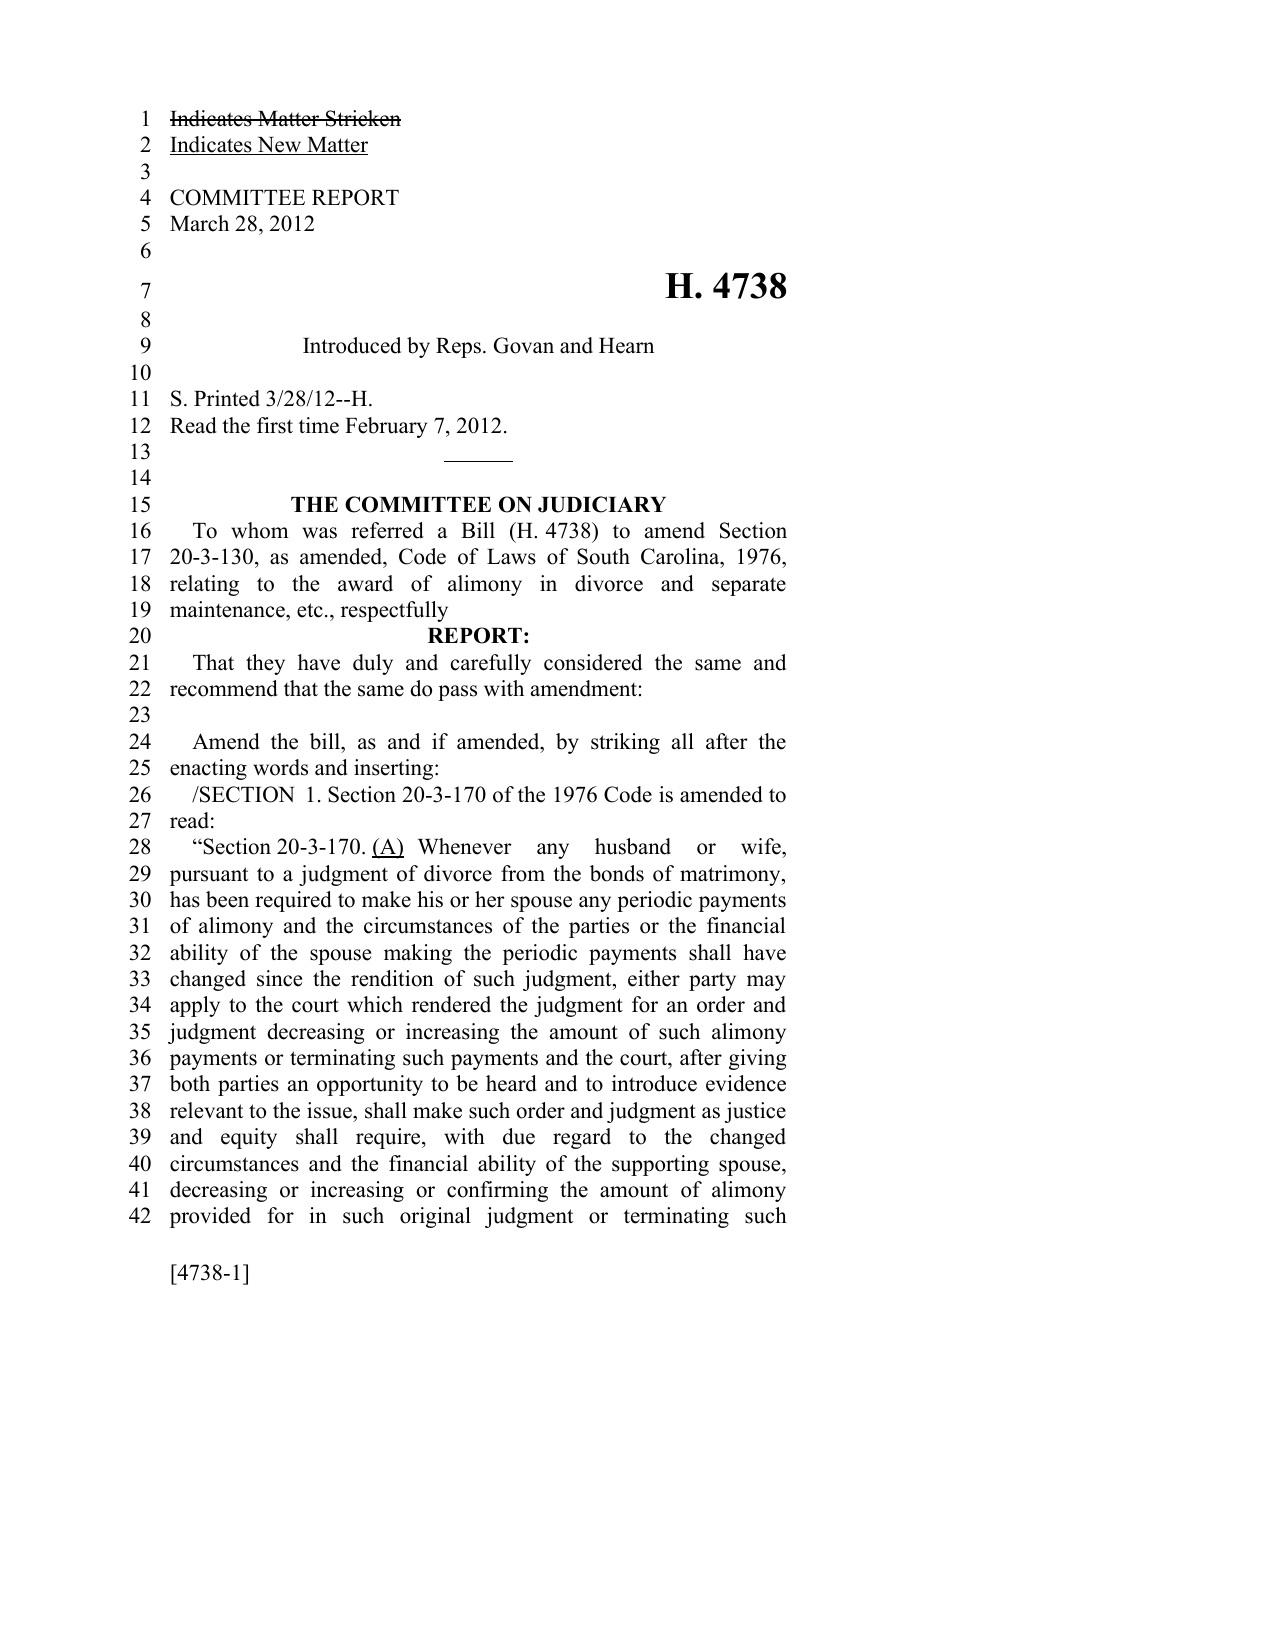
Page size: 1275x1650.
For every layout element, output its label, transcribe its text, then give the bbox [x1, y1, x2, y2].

text Indicates Matter Stricken [169, 105, 787, 131]
text That they have duly and carefully considered the same and recommend that the same do pass with amendment: [169, 649, 787, 702]
text S. Printed 3/28/12--H. [169, 385, 787, 412]
text Introduced by Reps. Govan and Hearn [169, 333, 787, 359]
text Amend the bill, as and if amended, by striking all after the enacting words and inserting: [169, 728, 787, 781]
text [169, 833, 787, 1229]
text H. 4738 [169, 263, 787, 306]
text /SECTION 1. Section 20-3-170 of the 1976 Code is amended to read: [169, 781, 787, 833]
text THE COMMITTEE ON JUDICIARY [169, 491, 787, 517]
text Indicates New Matter [169, 131, 787, 158]
text Read the first time February 7, 2012. [169, 412, 787, 438]
text To whom was referred a Bill (H. 4738) to amend Section 20-3-130, as amended, Code of Laws of South Carolina, 1976, relating to the award of alimony in divorce and separate maintenance, etc., respectfully [169, 517, 787, 622]
text March 28, 2012 [169, 210, 787, 237]
text COMMITTEE REPORT [169, 184, 787, 210]
text REPORT: [169, 622, 787, 649]
